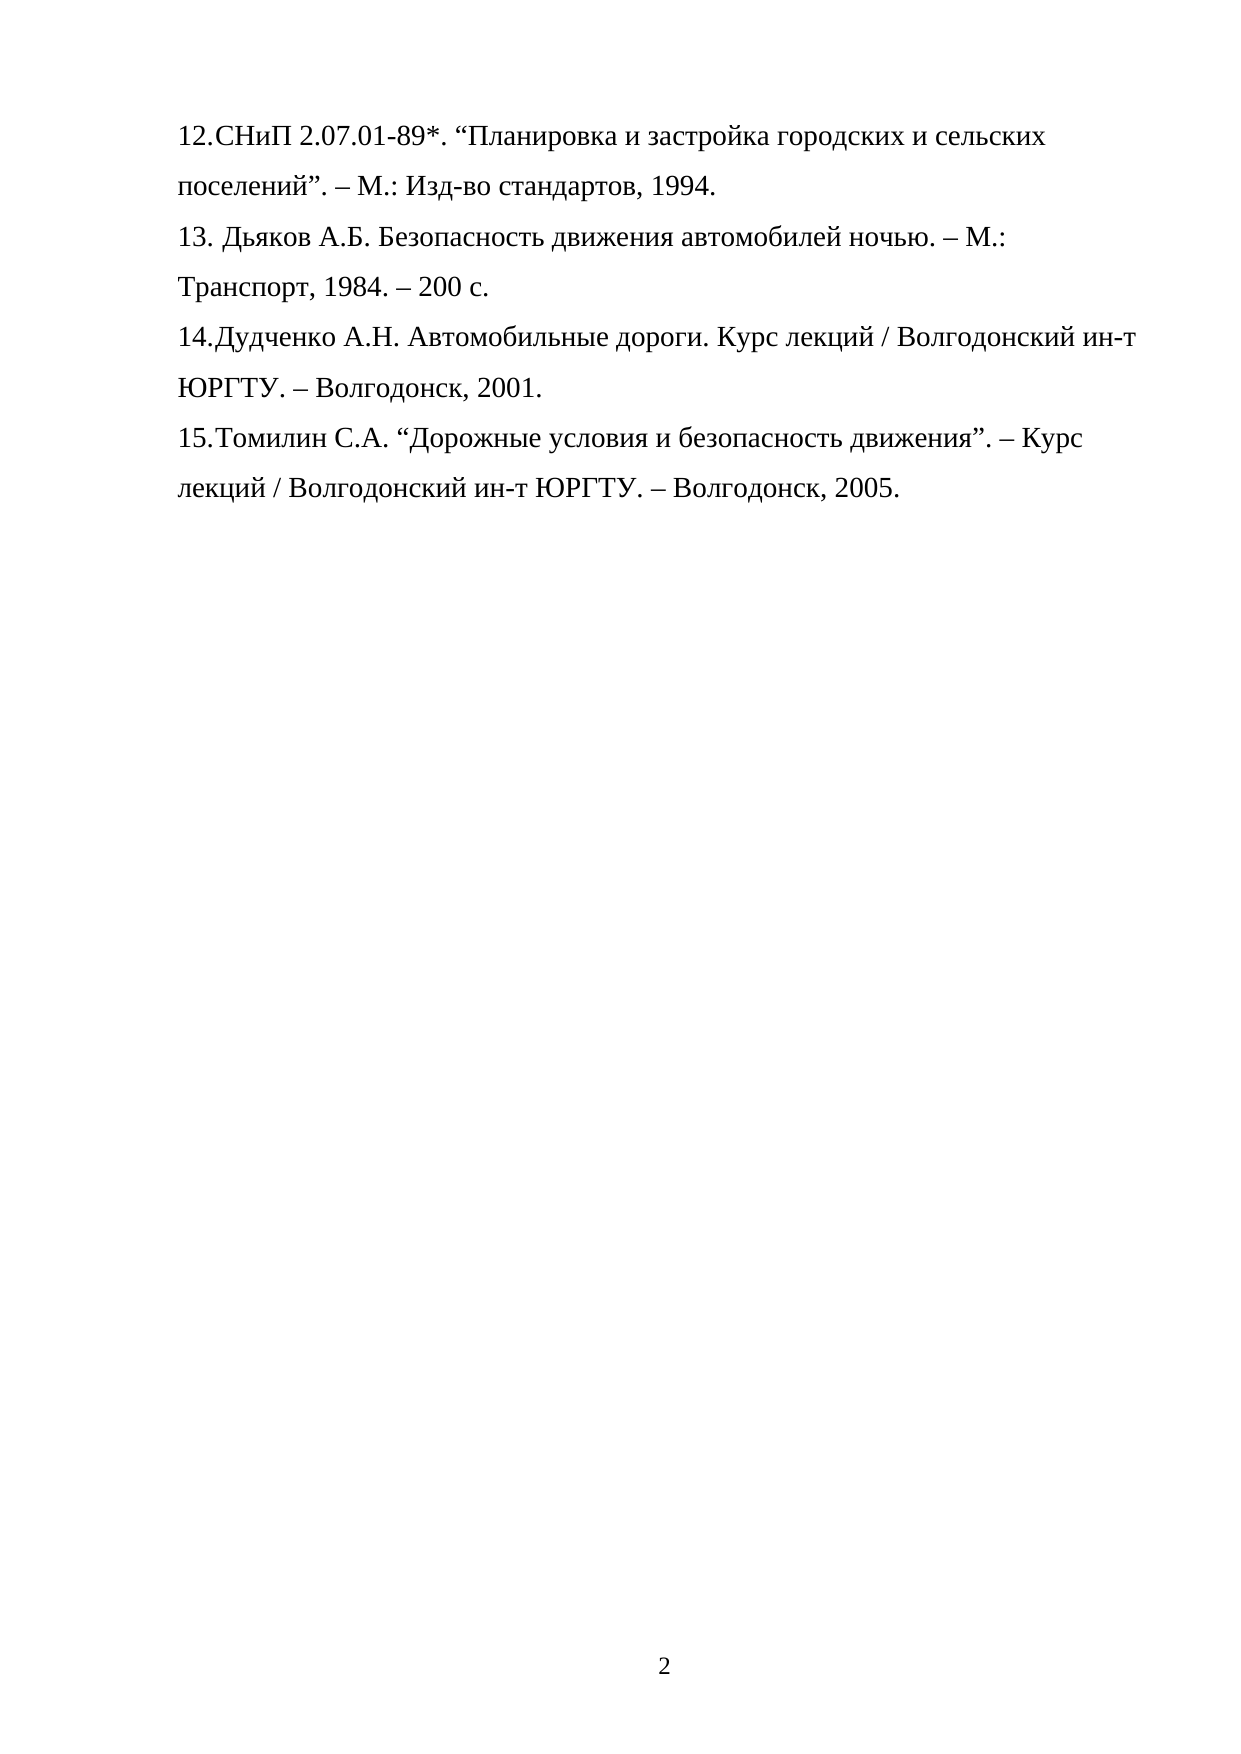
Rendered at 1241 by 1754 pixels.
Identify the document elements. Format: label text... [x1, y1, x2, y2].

list Томилин С.А. “Дорожные условия и безопасность движения”. – Курс лекций / Волгодонский ин-т ЮРГТУ. – Волгодонск, 2005. [177, 420, 1152, 504]
list Дьяков А.Б. Безопасность движения автомобилей ночью. – М.: Транспорт, 1984. – 200 с. [177, 219, 1152, 303]
list Дудченко А.Н. Автомобильные дороги. Курс лекций / Волгодонский ин-т ЮРГТУ. – Волгодонск, 2001. [177, 319, 1152, 403]
list СНиП 2.07.01-89*. “Планировка и застройка городских и сельских поселений”. – М.: Изд-во стандартов, 1994. [177, 118, 1152, 202]
